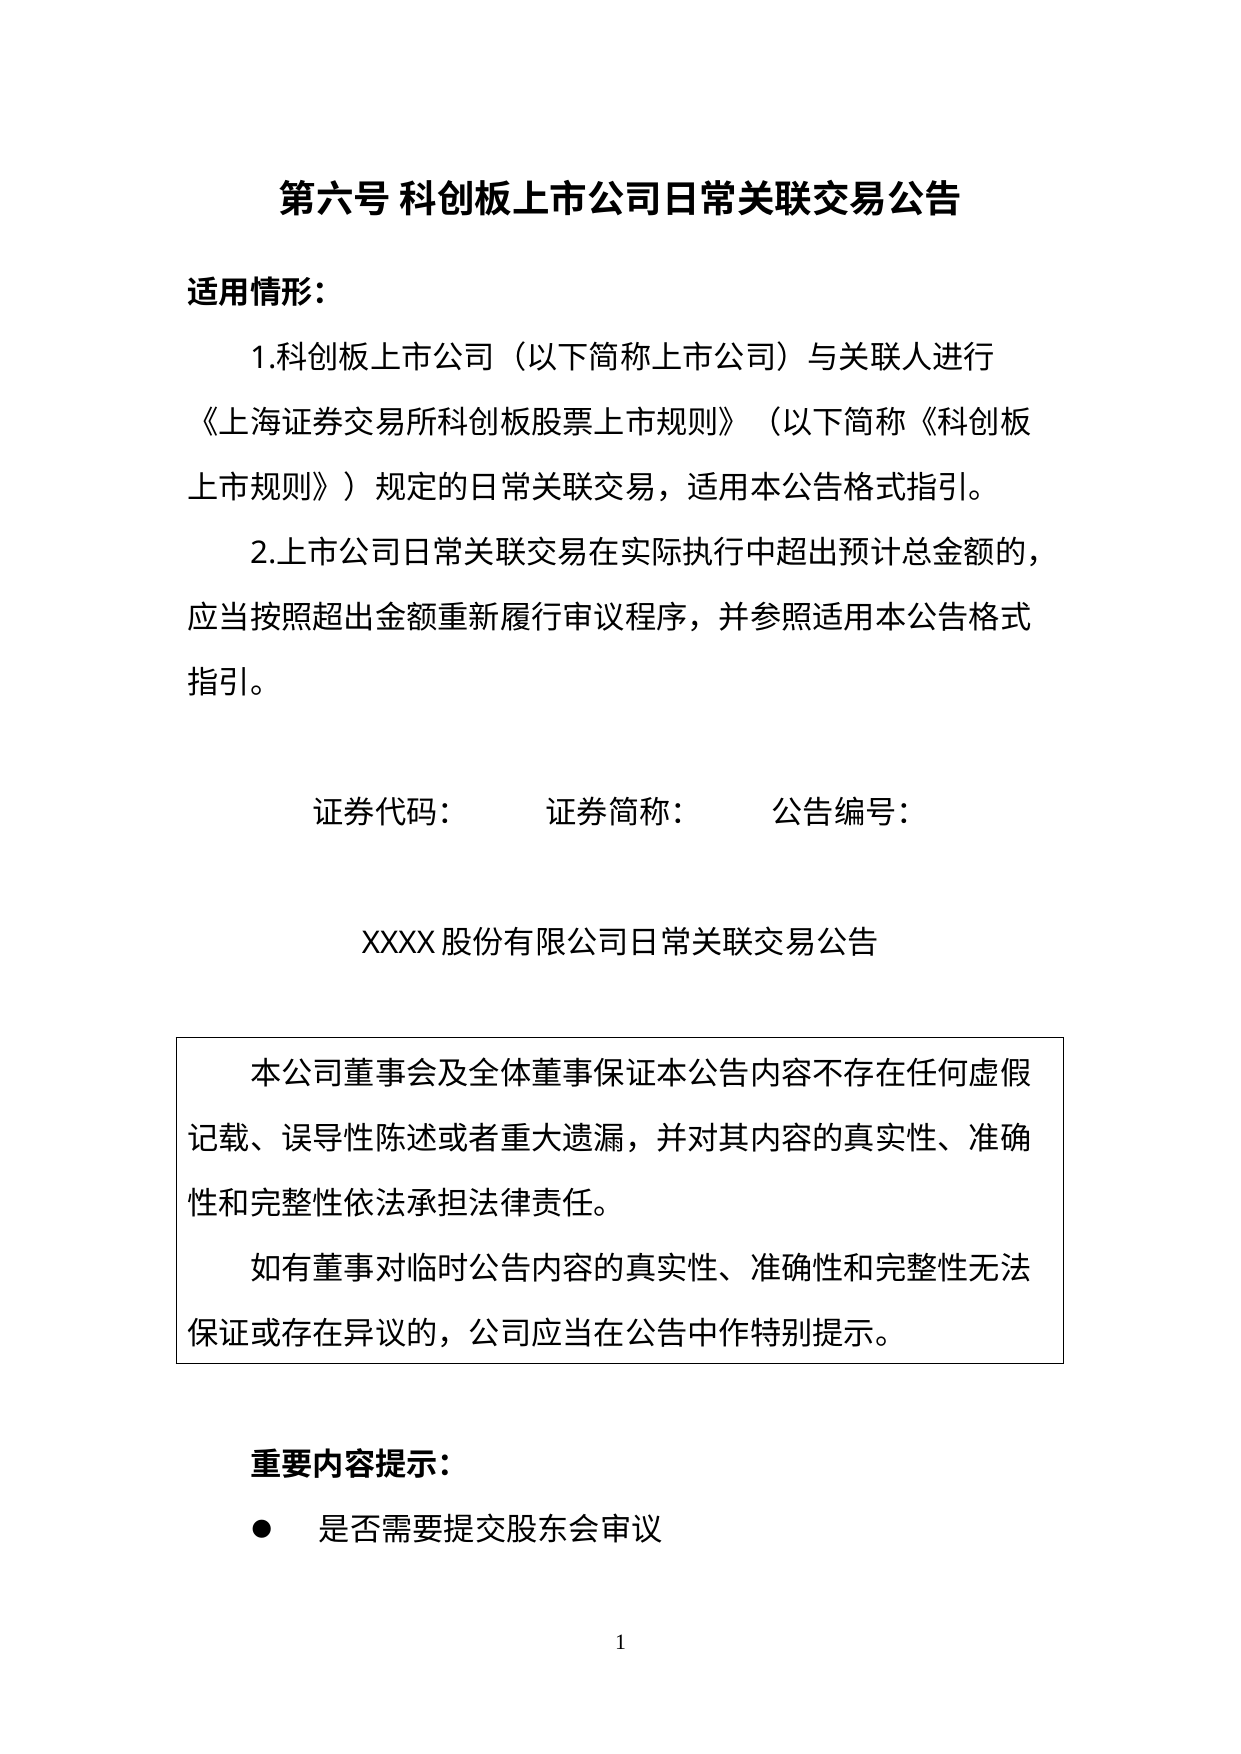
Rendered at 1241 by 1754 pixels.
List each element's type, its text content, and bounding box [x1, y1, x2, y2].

text 适用情形： [187, 257, 1053, 322]
text 重要内容提示： [187, 1429, 1053, 1494]
text XXXX股份有限公司日常关联交易公告 [187, 907, 1053, 972]
text 证券代码： 证券简称： 公告编号： [187, 777, 1053, 842]
subtitle 第六号 科创板上市公司日常关联交易公告 [187, 162, 1053, 224]
text 2.上市公司日常关联交易在实际执行中超出预计总金额的，应当按照超出金额重新履行审议程序，并参照适用本公告格式指引。 [187, 517, 1053, 712]
list 是否需要提交股东会审议 [187, 1494, 1053, 1559]
text 1.科创板上市公司（以下简称上市公司）与关联人进行《上海证券交易所科创板股票上市规则》（以下简称《科创板上市规则》）规定的日常关联交易，适用本公告格式指引。 [187, 322, 1053, 517]
table_header 本公司董事会及全体董事保证本公告内容不存在任何虚假记载、误导性陈述或者重大遗漏，并对其内容的真实性、准确性和完整性依法承担法律责任。 如有董事对临时公告内容的真实性、准确性和完整性无法保证或存在异议的，公司应当在公告中作特别提示。 [177, 1038, 1063, 1363]
